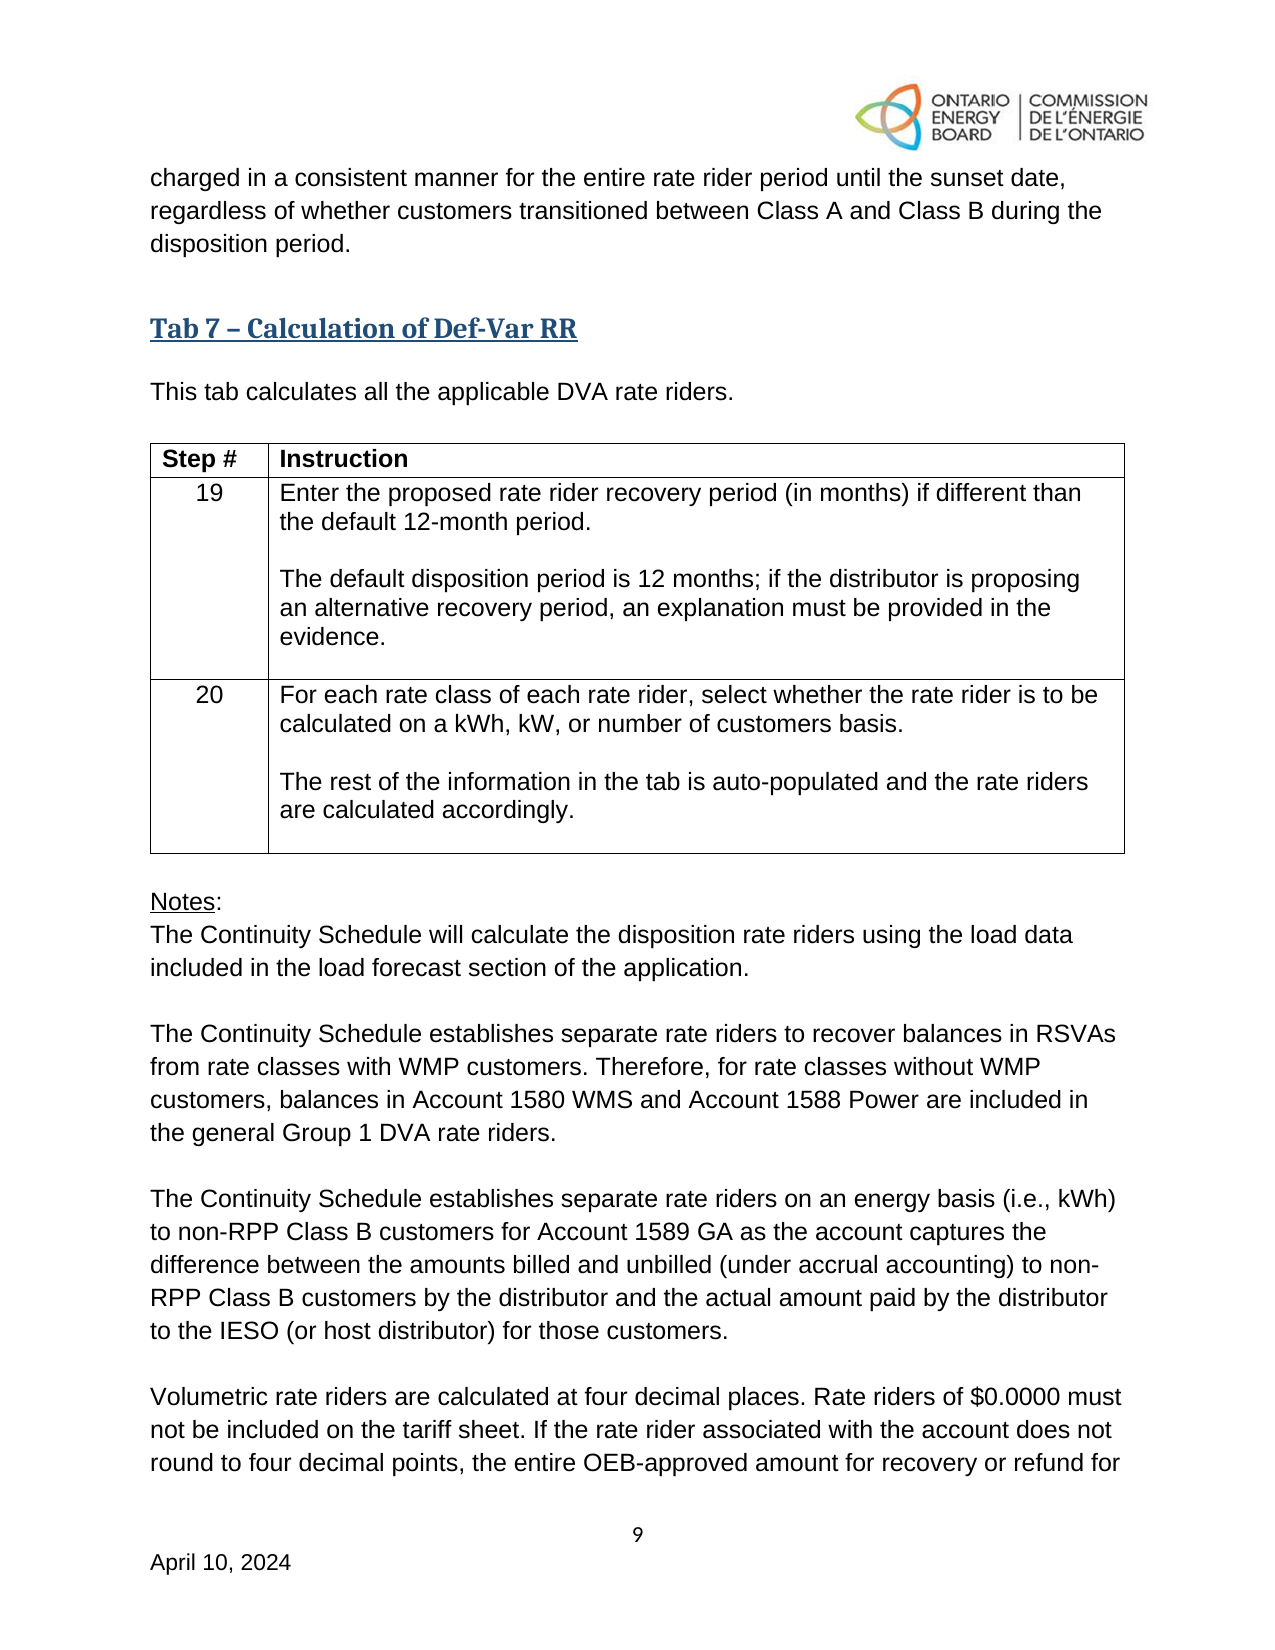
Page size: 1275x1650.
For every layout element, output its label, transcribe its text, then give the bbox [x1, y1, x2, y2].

table_cell For each rate class of each rate rider, select whether the rate rider is to be calculated on a kWh, kW, or number of customers basis. The rest of the information in the tab is auto-populated and the rate riders are calculated accordingly. [269, 680, 1124, 853]
text The Continuity Schedule establishes separate rate riders on an energy basis (i.e., kWh) to non-RPP Class B customers for Account 1589 GA as the account captures the difference between the amounts billed and unbilled (under accrual accounting) to non-RPP Class B customers by the distributor and the actual amount paid by the distributor to the IESO (or host distributor) for those customers. [150, 1184, 1125, 1345]
text This tab calculates all the applicable DVA rate riders. [150, 377, 1125, 406]
table_cell Enter the proposed rate rider recovery period (in months) if different than the default 12-month period. The default disposition period is 12 months; if the distributor is proposing an alternative recovery period, an explanation must be provided in the evidence. [269, 478, 1124, 679]
text The Continuity Schedule will calculate the disposition rate riders using the load data included in the load forecast section of the application. [150, 920, 1125, 982]
text The Continuity Schedule establishes separate rate riders to recover balances in RSVAs from rate classes with WMP customers. Therefore, for rate classes without WMP customers, balances in Account 1580 WMS and Account 1588 Power are included in the general Group 1 DVA rate riders. [150, 1019, 1125, 1147]
subtitle Tab 7 – Calculation of Def-Var RR [150, 312, 1125, 346]
table_header Step # [151, 444, 268, 477]
table_cell 19 [151, 478, 268, 679]
text Notes: [150, 887, 1125, 916]
picture [855, 75, 1158, 164]
table_header Instruction [269, 444, 1124, 477]
table_cell 20 [151, 680, 268, 853]
